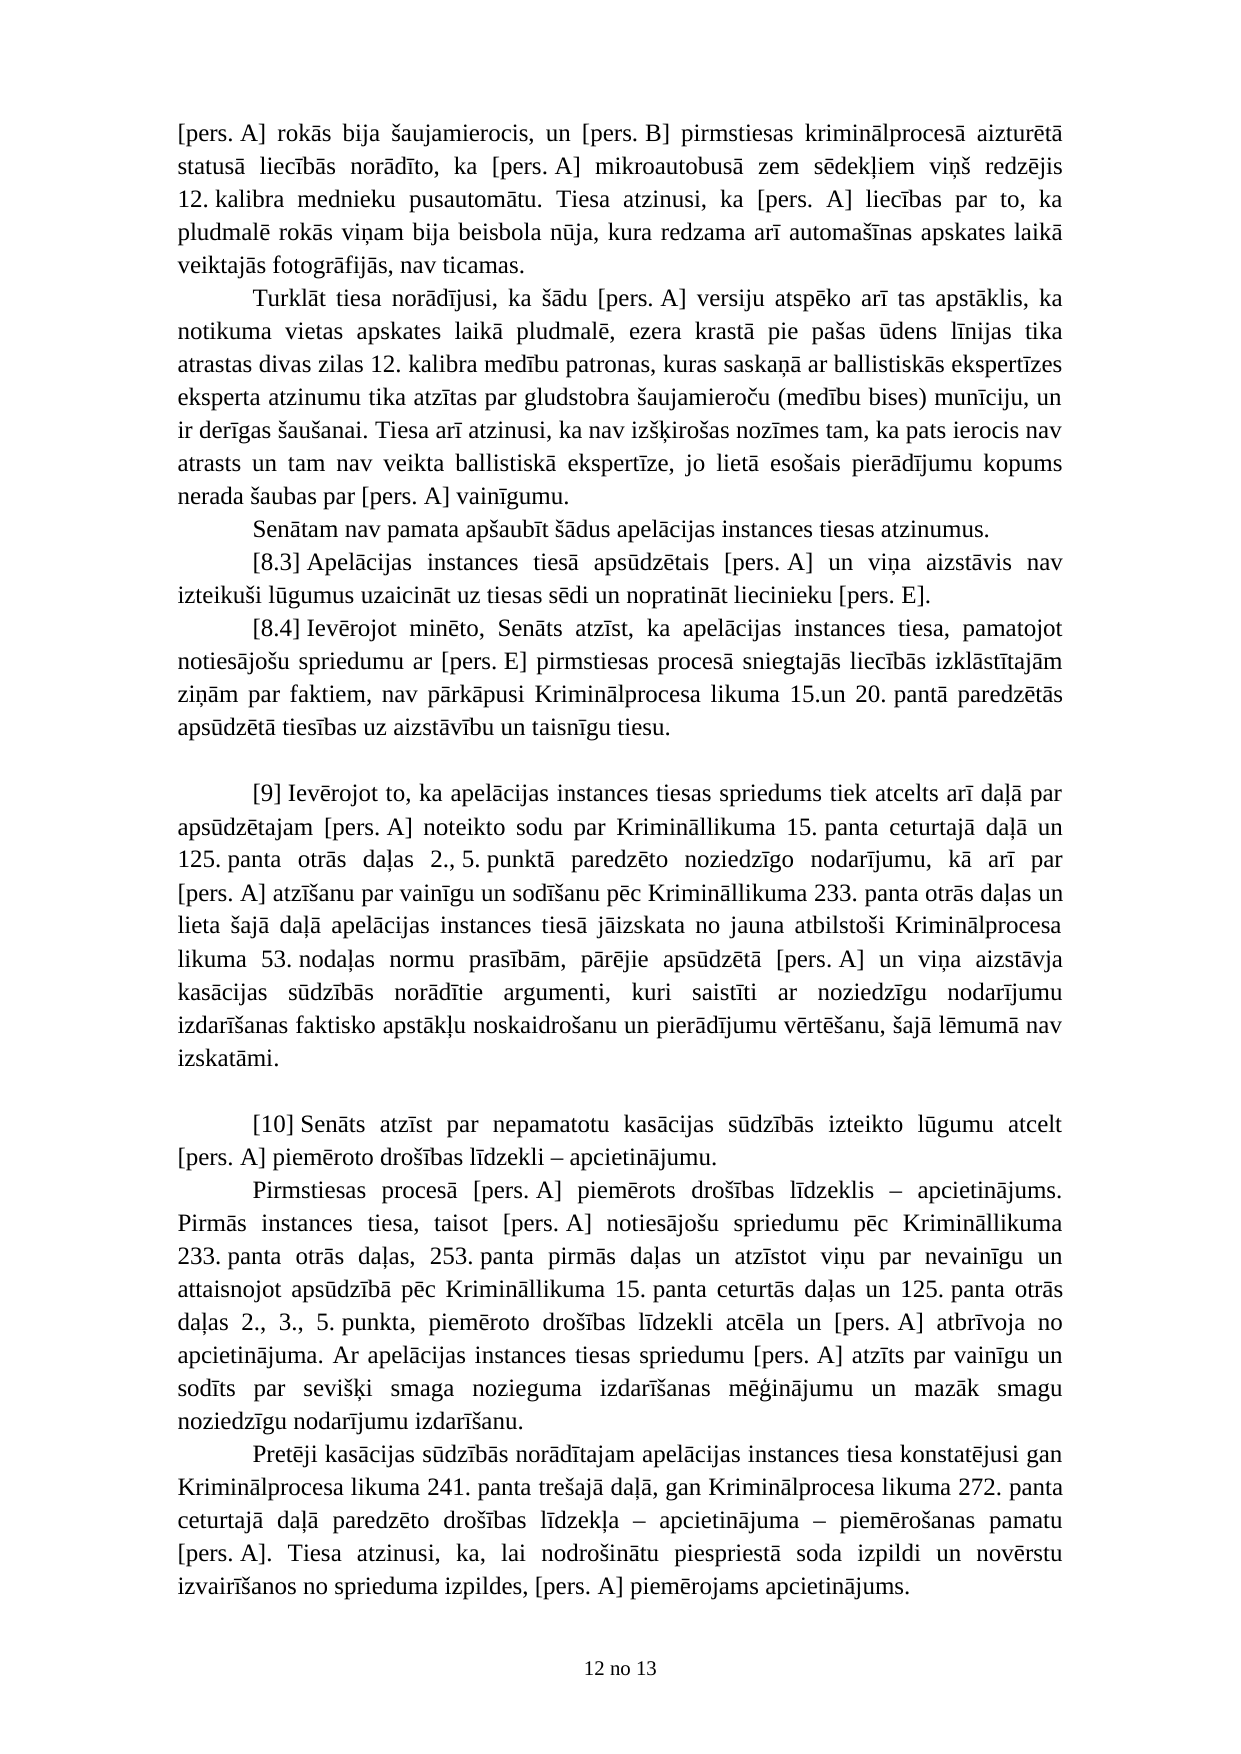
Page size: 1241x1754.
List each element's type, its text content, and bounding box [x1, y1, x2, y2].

text Pretēji kasācijas sūdzībās norādītajam apelācijas instances tiesa konstatējusi gan Kriminālprocesa likuma 241. panta trešajā daļā, gan Kriminālprocesa likuma 272. panta ceturtajā daļā paredzēto drošības līdzekļa – apcietinājuma – piemērošanas pamatu [pers. A]. Tiesa atzinusi, ka, lai nodrošinātu piespriestā soda izpildi un novērstu izvairīšanos no sprieduma izpildes, [pers. A] piemērojams apcietinājums. [177, 1439, 1063, 1600]
text Senātam nav pamata apšaubīt šādus apelācijas instances tiesas atzinumus. [177, 514, 1063, 543]
text [8.3] Apelācijas instances tiesā apsūdzētais [pers. A] un viņa aizstāvis nav izteikuši lūgumus uzaicināt uz tiesas sēdi un nopratināt liecinieku [pers. E]. [177, 547, 1063, 609]
text [8.4] Ievērojot minēto, Senāts atzīst, ka apelācijas instances tiesa, pamatojot notiesājošu spriedumu ar [pers. E] pirmstiesas procesā sniegtajās liecībās izklāstītajām ziņām par faktiem, nav pārkāpusi Kriminālprocesa likuma 15.un 20. pantā paredzētās apsūdzētā tiesības uz aizstāvību un taisnīgu tiesu. [177, 613, 1063, 741]
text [177, 118, 1063, 279]
text [10] Senāts atzīst par nepamatotu kasācijas sūdzībās izteikto lūgumu atcelt [pers. A] piemēroto drošības līdzekli – apcietinājumu. [177, 1109, 1063, 1171]
text [9] Ievērojot to, ka apelācijas instances tiesas spriedums tiek atcelts arī daļā par apsūdzētajam [pers. A] noteikto sodu par Krimināllikuma 15. panta ceturtajā daļā un 125. panta otrās daļas 2., 5. punktā paredzēto noziedzīgo nodarījumu, kā arī par [pers. A] atzīšanu par vainīgu un sodīšanu pēc Krimināllikuma 233. panta otrās daļas un lieta šajā daļā apelācijas instances tiesā jāizskata no jauna atbilstoši Kriminālprocesa likuma 53. nodaļas normu prasībām, pārējie apsūdzētā [pers. A] un viņa aizstāvja kasācijas sūdzībās norādītie argumenti, kuri saistīti ar noziedzīgu nodarījumu izdarīšanas faktisko apstākļu noskaidrošanu un pierādījumu vērtēšanu, šajā lēmumā nav izskatāmi. [177, 778, 1063, 1071]
text Turklāt tiesa norādījusi, ka šādu [pers. A] versiju atspēko arī tas apstāklis, ka notikuma vietas apskates laikā pludmalē, ezera krastā pie pašas ūdens līnijas tika atrastas divas zilas 12. kalibra medību patronas, kuras saskaņā ar ballistiskās ekspertīzes eksperta atzinumu tika atzītas par gludstobra šaujamieroču (medību bises) munīciju, un ir derīgas šaušanai. Tiesa arī atzinusi, ka nav izšķirošas nozīmes tam, ka pats ierocis nav atrasts un tam nav veikta ballistiskā ekspertīze, jo lietā esošais pierādījumu kopums nerada šaubas par [pers. A] vainīgumu. [177, 283, 1063, 510]
text Pirmstiesas procesā [pers. A] piemērots drošības līdzeklis – apcietinājums. Pirmās instances tiesa, taisot [pers. A] notiesājošu spriedumu pēc Krimināllikuma 233. panta otrās daļas, 253. panta pirmās daļas un atzīstot viņu par nevainīgu un attaisnojot apsūdzībā pēc Krimināllikuma 15. panta ceturtās daļas un 125. panta otrās daļas 2., 3., 5. punkta, piemēroto drošības līdzekli atcēla un [pers. A] atbrīvoja no apcietinājuma. Ar apelācijas instances tiesas spriedumu [pers. A] atzīts par vainīgu un sodīts par sevišķi smaga nozieguma izdarīšanas mēģinājumu un mazāk smagu noziedzīgu nodarījumu izdarīšanu. [177, 1175, 1063, 1435]
